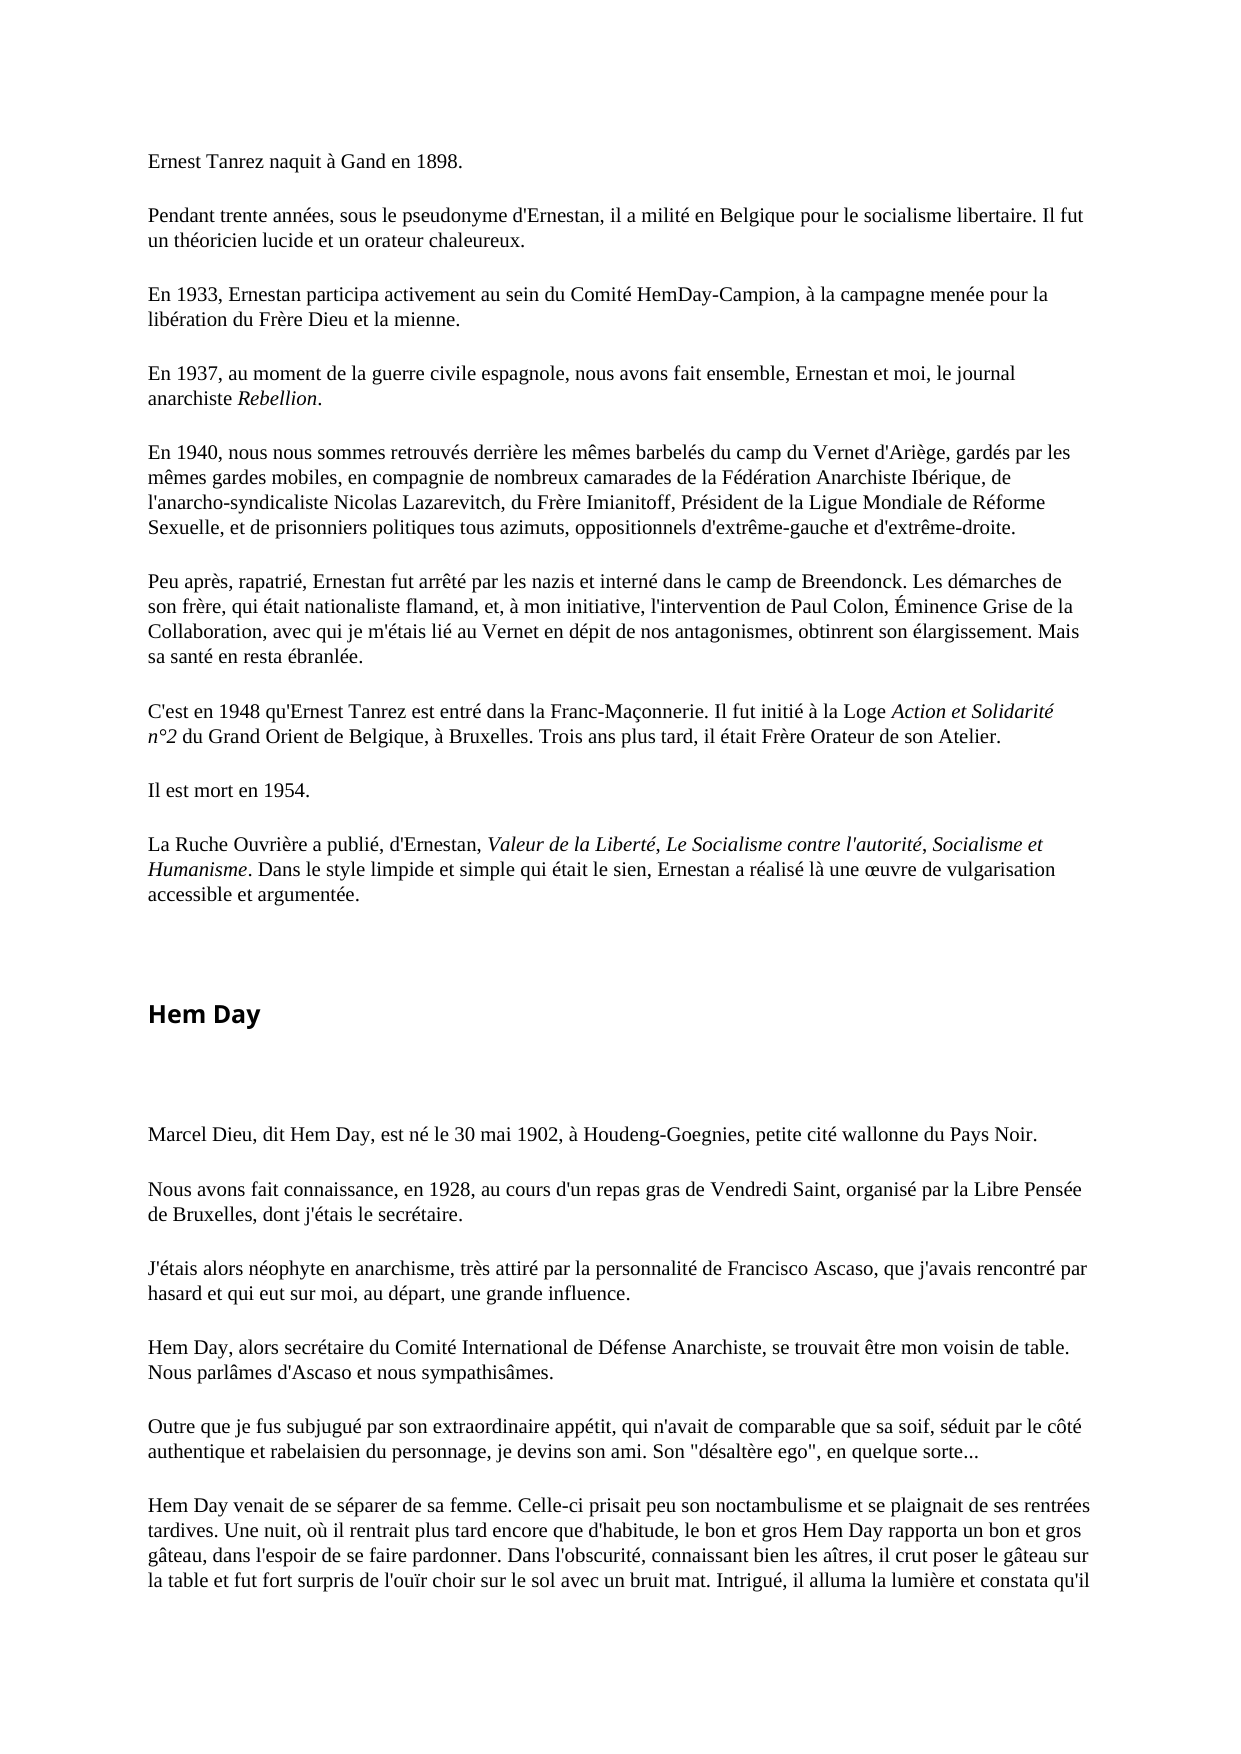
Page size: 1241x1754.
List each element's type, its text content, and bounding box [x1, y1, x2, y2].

text Outre que je fus subjugué par son extraordinaire appétit, qui n'avait de comparable que sa soif, séduit par le côté authentique et rabelaisien du personnage, je devins son ami. Son "désaltère ego", en quelque sorte... [148, 1413, 1093, 1463]
text La Ruche Ouvrière a publié, d'Ernestan, Valeur de la Liberté, Le Socialisme contre l'autorité, Socialisme et Humanisme. Dans le style limpide et simple qui était le sien, Ernestan a réalisé là une œuvre de vulgarisation accessible et argumentée. [148, 831, 1093, 906]
text Marcel Dieu, dit Hem Day, est né le 30 mai 1902, à Houdeng-Goegnies, petite cité wallonne du Pays Noir. [148, 1121, 1093, 1146]
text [148, 1492, 1093, 1592]
text En 1933, Ernestan participa activement au sein du Comité HemDay-Campion, à la campagne menée pour la libération du Frère Dieu et la mienne. [148, 281, 1093, 331]
text Hem Day [148, 997, 1093, 1031]
text Il est mort en 1954. [148, 777, 1093, 802]
text En 1937, au moment de la guerre civile espagnole, nous avons fait ensemble, Ernestan et moi, le journal anarchiste Rebellion. [148, 360, 1093, 410]
text En 1940, nous nous sommes retrouvés derrière les mêmes barbelés du camp du Vernet d'Ariège, gardés par les mêmes gardes mobiles, en compagnie de nombreux camarades de la Fédération Anarchiste Ibérique, de l'anarcho-syndicaliste Nicolas Lazarevitch, du Frère Imianitoff, Président de la Ligue Mondiale de Réforme Sexuelle, et de prisonniers politiques tous azimuts, oppositionnels d'extrême-gauche et d'extrême-droite. [148, 439, 1093, 539]
text Hem Day, alors secrétaire du Comité International de Défense Anarchiste, se trouvait être mon voisin de table. Nous parlâmes d'Ascaso et nous sympathisâmes. [148, 1334, 1093, 1384]
text Nous avons fait connaissance, en 1928, au cours d'un repas gras de Vendredi Saint, organisé par la Libre Pensée de Bruxelles, dont j'étais le secrétaire. [148, 1176, 1093, 1226]
text C'est en 1948 qu'Ernest Tanrez est entré dans la Franc-Maçonnerie. Il fut initié à la Loge Action et Solidarité n°2 du Grand Orient de Belgique, à Bruxelles. Trois ans plus tard, il était Frère Orateur de son Atelier. [148, 698, 1093, 748]
text J'étais alors néophyte en anarchisme, très attiré par la personnalité de Francisco Ascaso, que j'avais rencontré par hasard et qui eut sur moi, au départ, une grande influence. [148, 1255, 1093, 1305]
text Peu après, rapatrié, Ernestan fut arrêté par les nazis et interné dans le camp de Breendonck. Les démarches de son frère, qui était nationaliste flamand, et, à mon initiative, l'intervention de Paul Colon, Éminence Grise de la Collaboration, avec qui je m'étais lié au Vernet en dépit de nos antagonismes, obtinrent son élargissement. Mais sa santé en resta ébranlée. [148, 568, 1093, 668]
text Pendant trente années, sous le pseudonyme d'Ernestan, il a milité en Belgique pour le socialisme libertaire. Il fut un théoricien lucide et un orateur chaleureux. [148, 202, 1093, 252]
text Ernest Tanrez naquit à Gand en 1898. [148, 148, 1093, 173]
